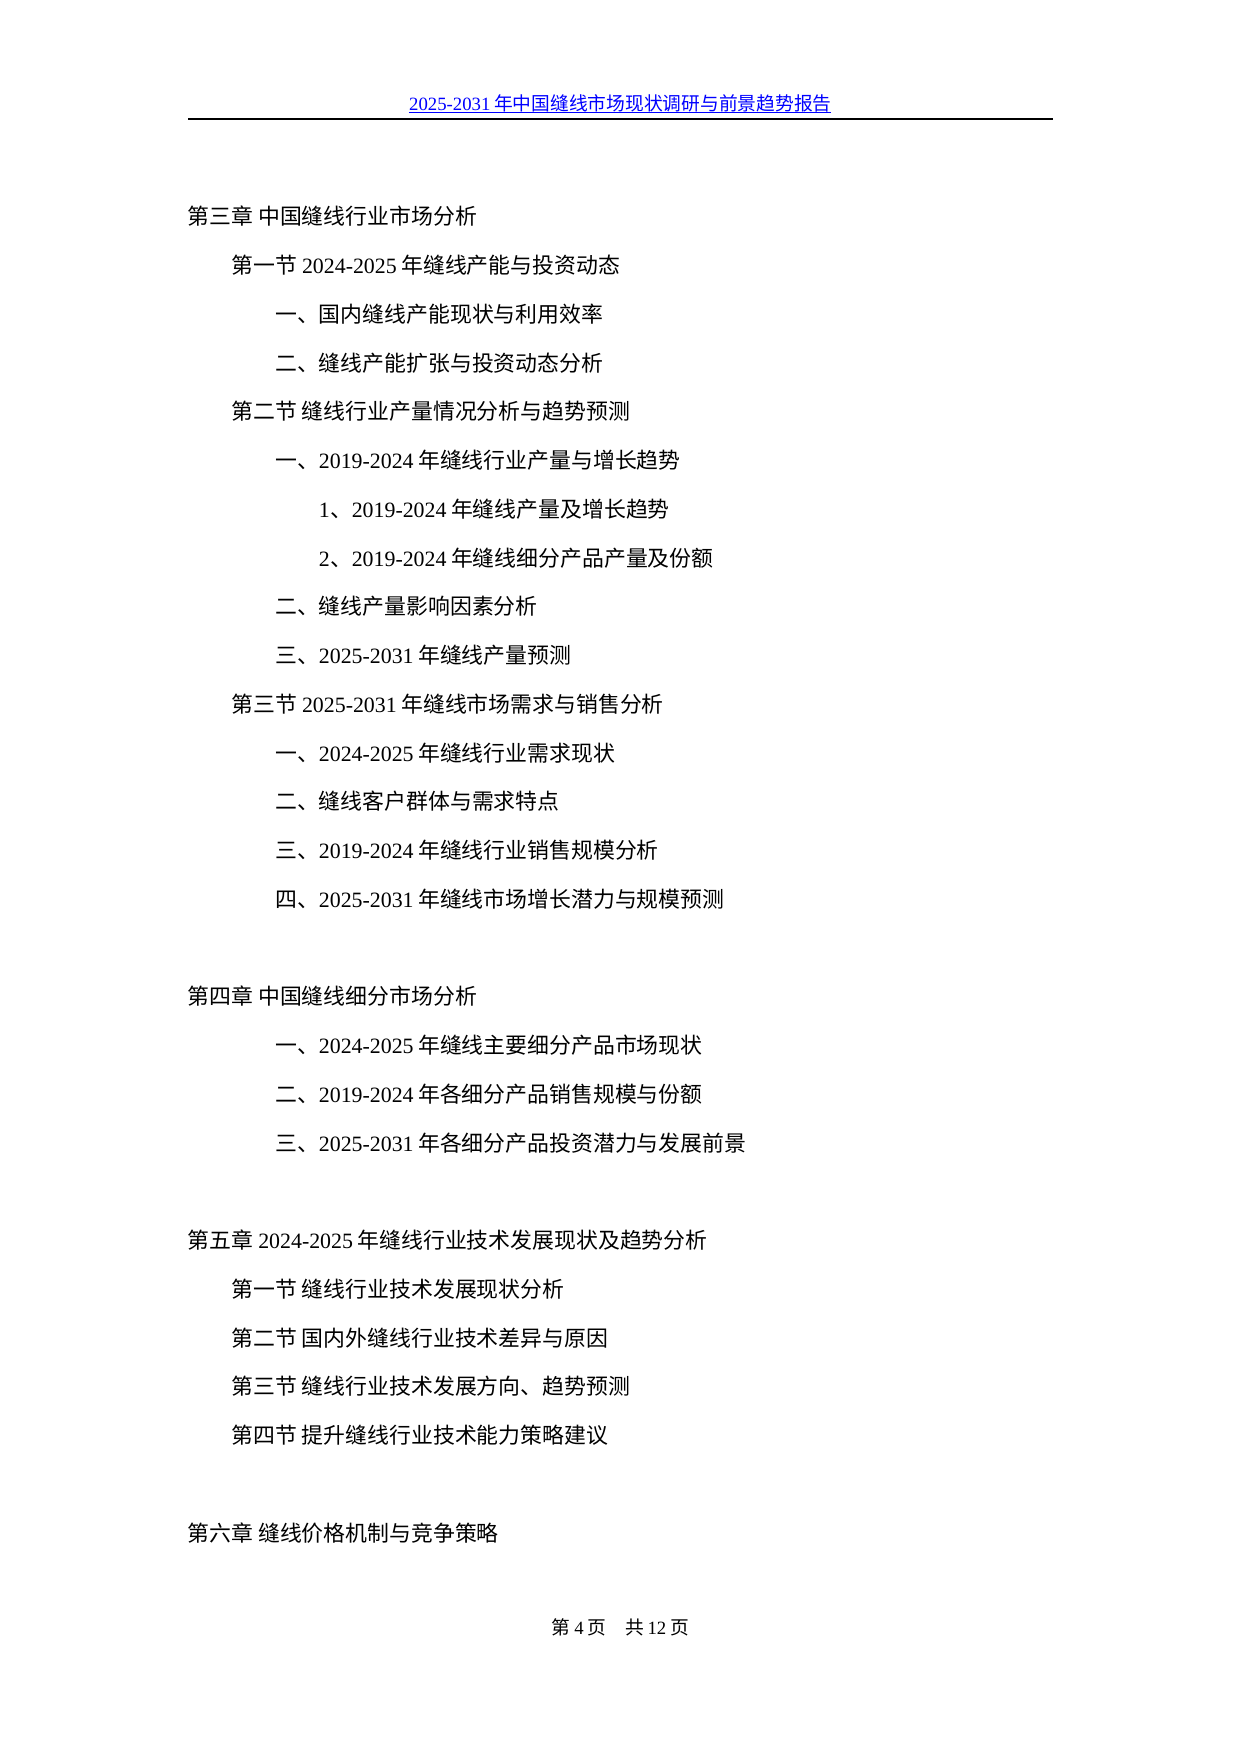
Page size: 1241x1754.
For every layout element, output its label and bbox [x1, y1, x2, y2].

text [187, 150, 1053, 1548]
